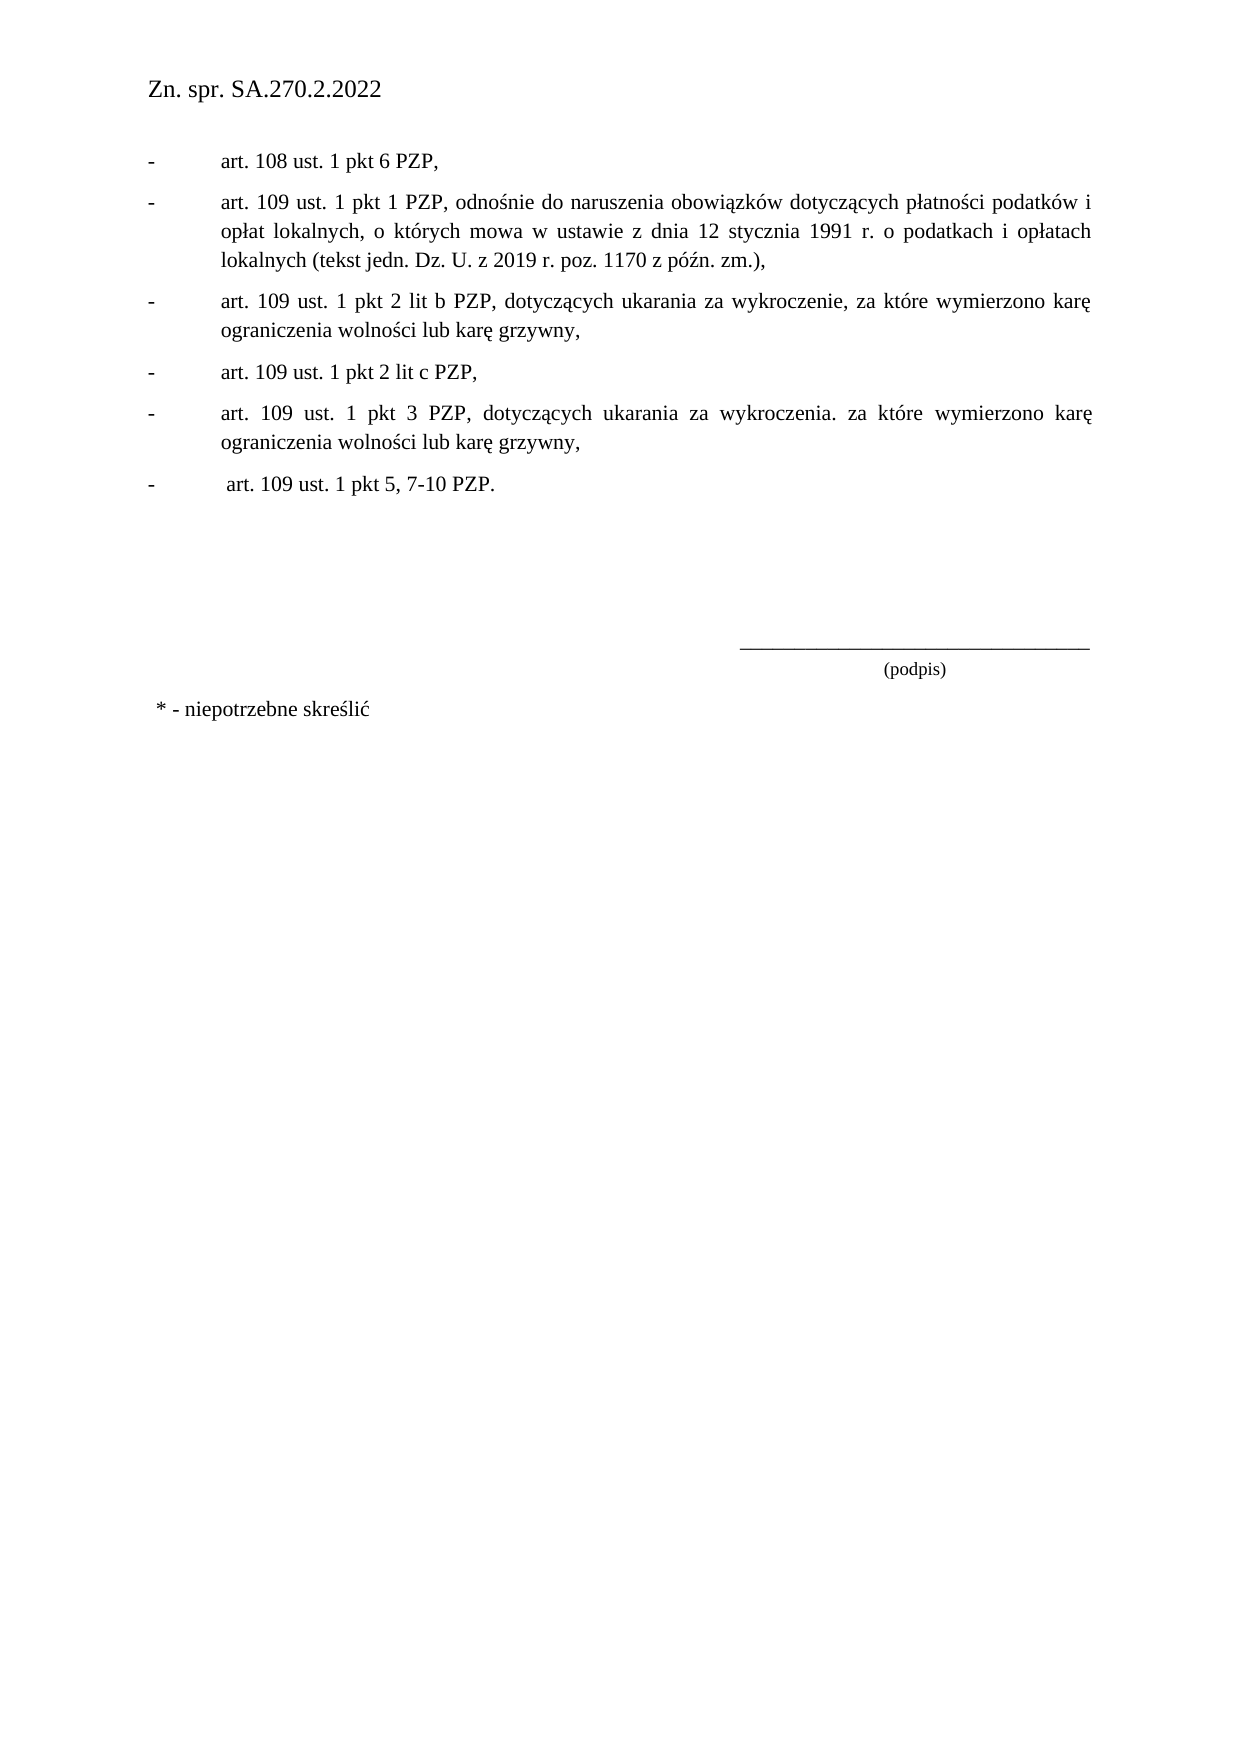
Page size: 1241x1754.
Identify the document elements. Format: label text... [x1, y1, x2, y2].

text ________________________________ [737, 627, 1093, 652]
text - art. 109 ust. 1 pkt 2 lit c PZP, [148, 359, 1093, 384]
text - art. 109 ust. 1 pkt 2 lit b PZP, dotyczących ukarania za wykroczenie, za które wymierzono karę ograniczenia wolności lub karę grzywny, [148, 288, 1093, 343]
text - art. 109 ust. 1 pkt 5, 7-10 PZP. [148, 471, 1093, 496]
text * - niepotrzebne skreślić [156, 696, 1093, 721]
text - art. 109 ust. 1 pkt 3 PZP, dotyczących ukarania za wykroczenia. za które wymierzono karę ograniczenia wolności lub karę grzywny, [148, 400, 1093, 454]
text (podpis) [737, 658, 1093, 680]
text - art. 108 ust. 1 pkt 6 PZP, [148, 148, 1093, 173]
text - art. 109 ust. 1 pkt 1 PZP, odnośnie do naruszenia obowiązków dotyczących płatności podatków i opłat lokalnych, o których mowa w ustawie z dnia 12 stycznia 1991 r. o podatkach i opłatach lokalnych (tekst jedn. Dz. U. z 2019 r. poz. 1170 z późn. zm.), [148, 189, 1093, 272]
